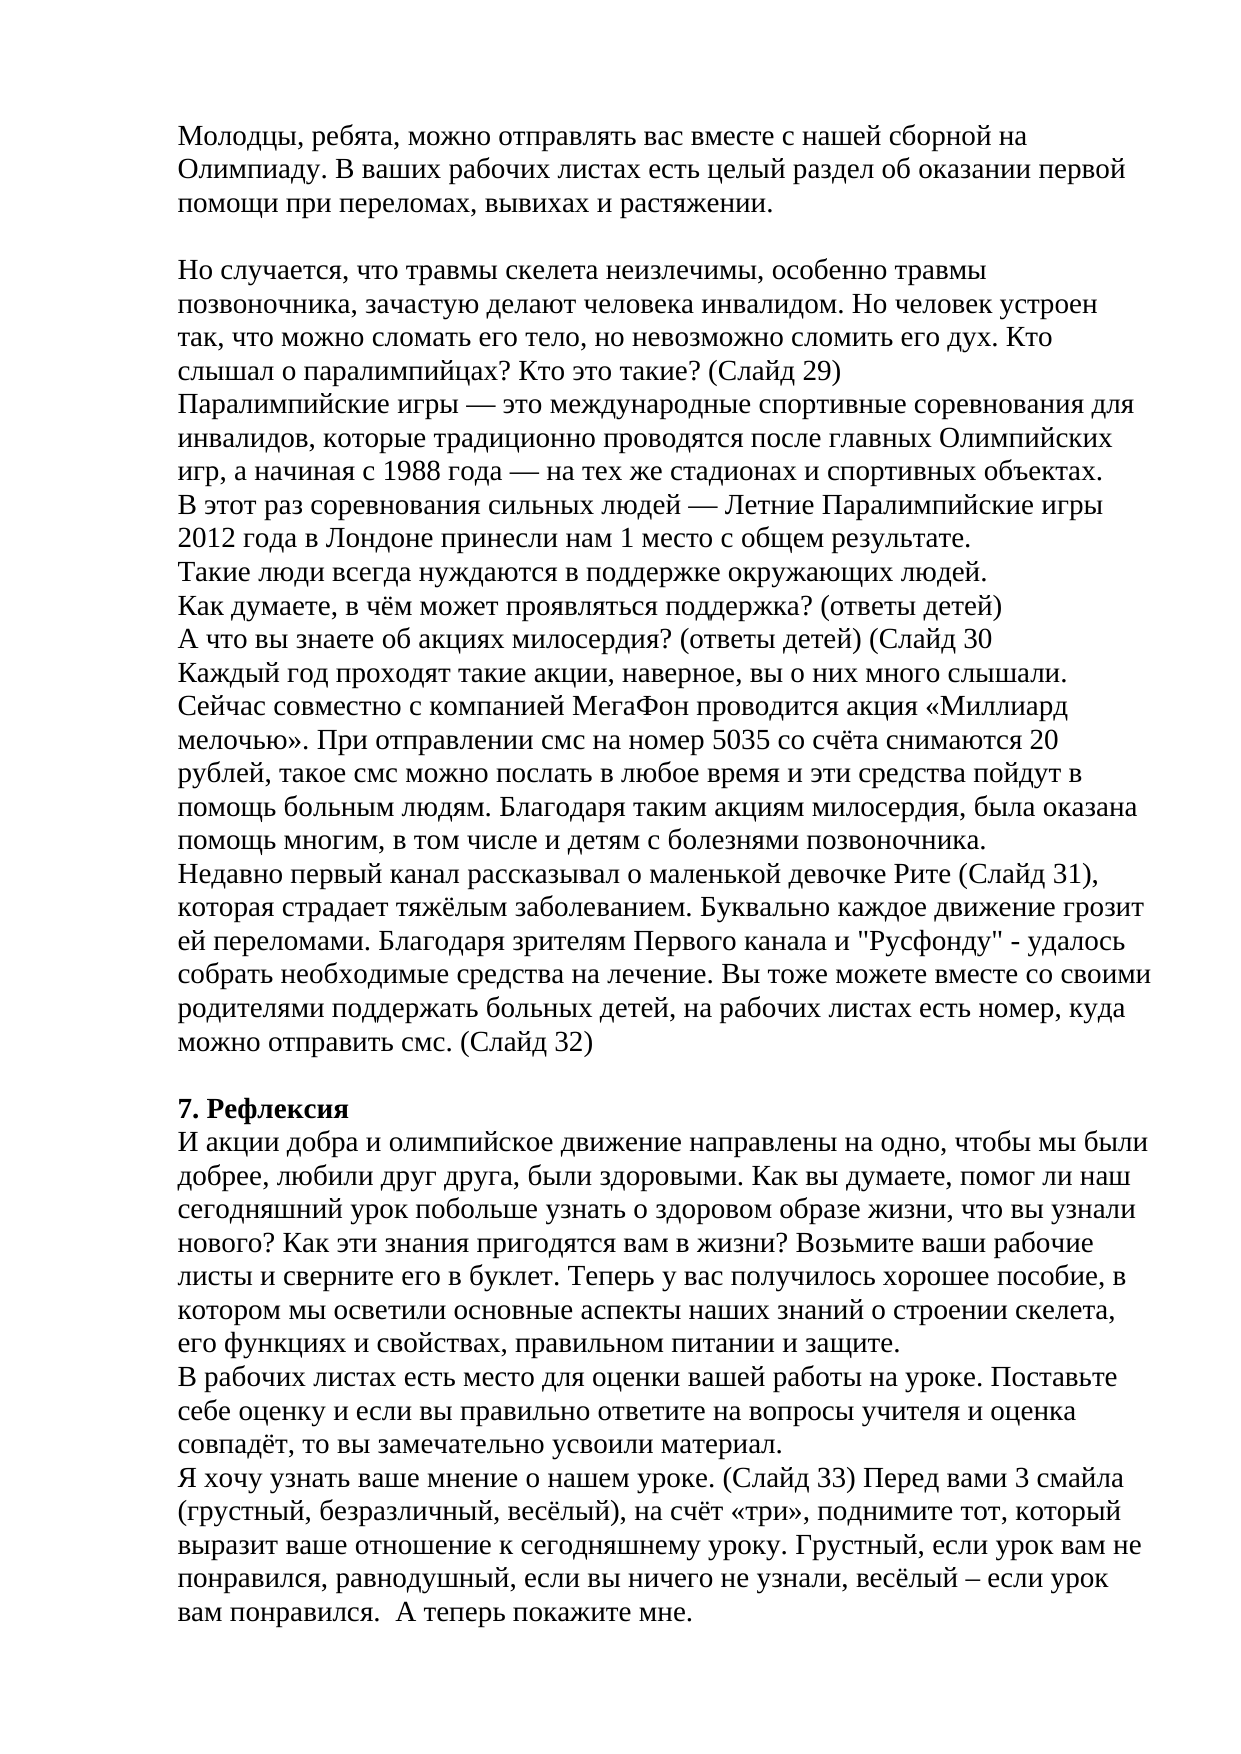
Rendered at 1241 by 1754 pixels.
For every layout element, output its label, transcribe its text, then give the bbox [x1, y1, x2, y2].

text Такие люди всегда нуждаются в поддержке окружающих людей. [177, 554, 1152, 588]
text Каждый год проходят такие акции, наверное, вы о них много слышали. [177, 655, 1152, 688]
text Сейчас совместно с компанией МегаФон проводится акция «Миллиард мелочью». При отправлении смс на номер 5035 со счёта снимаются 20 рублей, такое смс можно послать в любое время и эти средства пойдут в помощь больным людям. Благодаря таким акциям милосердия, была оказана помощь многим, в том числе и детям с болезнями позвоночника. [177, 688, 1152, 856]
text В рабочих листах есть место для оценки вашей работы на уроке. Поставьте себе оценку и если вы правильно ответите на вопросы учителя и оценка совпадёт, то вы замечательно усвоили материал. [177, 1359, 1152, 1460]
text Молодцы, ребята, можно отправлять вас вместе с нашей сборной на Олимпиаду. В ваших рабочих листах есть целый раздел об оказании первой помощи при переломах, вывихах и растяжении. [177, 118, 1152, 219]
text В этот раз соревнования сильных людей — Летние Паралимпийские игры 2012 года в Лондоне принесли нам 1 место с общем результате. [177, 487, 1152, 554]
text А что вы знаете об акциях милосердия? (ответы детей) (Слайд 30 [177, 621, 1152, 655]
text Недавно первый канал рассказывал о маленькой девочке Рите (Слайд 31), которая страдает тяжёлым заболеванием. Буквально каждое движение грозит ей переломами. Благодаря зрителям Первого канала и "Русфонду" - удалось собрать необходимые средства на лечение. Вы тоже можете вместе со своими родителями поддержать больных детей, на рабочих листах есть номер, куда можно отправить смс. (Слайд 32) [177, 856, 1152, 1057]
text Но случается, что травмы скелета неизлечимы, особенно травмы позвоночника, зачастую делают человека инвалидом. Но человек устроен так, что можно сломать его тело, но невозможно сломить его дух. Кто слышал о паралимпийцах? Кто это такие? (Слайд 29) [177, 252, 1152, 386]
text Паралимпийские игры — это международные спортивные соревнования для инвалидов, которые традиционно проводятся после главных Олимпийских игр, а начиная с 1988 года — на тех же стадионах и спортивных объектах. [177, 386, 1152, 487]
text 7. Рефлексия [177, 1091, 1152, 1124]
text И акции добра и олимпийское движение направлены на одно, чтобы мы были добрее, любили друг друга, были здоровыми. Как вы думаете, помог ли наш сегодняшний урок побольше узнать о здоровом образе жизни, что вы узнали нового? Как эти знания пригодятся вам в жизни? Возьмите ваши рабочие листы и сверните его в буклет. Теперь у вас получилось хорошее пособие, в котором мы осветили основные аспекты наших знаний о строении скелета, его функциях и свойствах, правильном питании и защите. [177, 1124, 1152, 1359]
text Я хочу узнать ваше мнение о нашем уроке. (Слайд 33) Перед вами 3 смайла (грустный, безразличный, весёлый), на счёт «три», поднимите тот, который выразит ваше отношение к сегодняшнему уроку. Грустный, если урок вам не понравился, равнодушный, если вы ничего не узнали, весёлый – если урок вам понравился. А теперь покажите мне. [177, 1460, 1152, 1627]
text Как думаете, в чём может проявляться поддержка? (ответы детей) [177, 588, 1152, 621]
